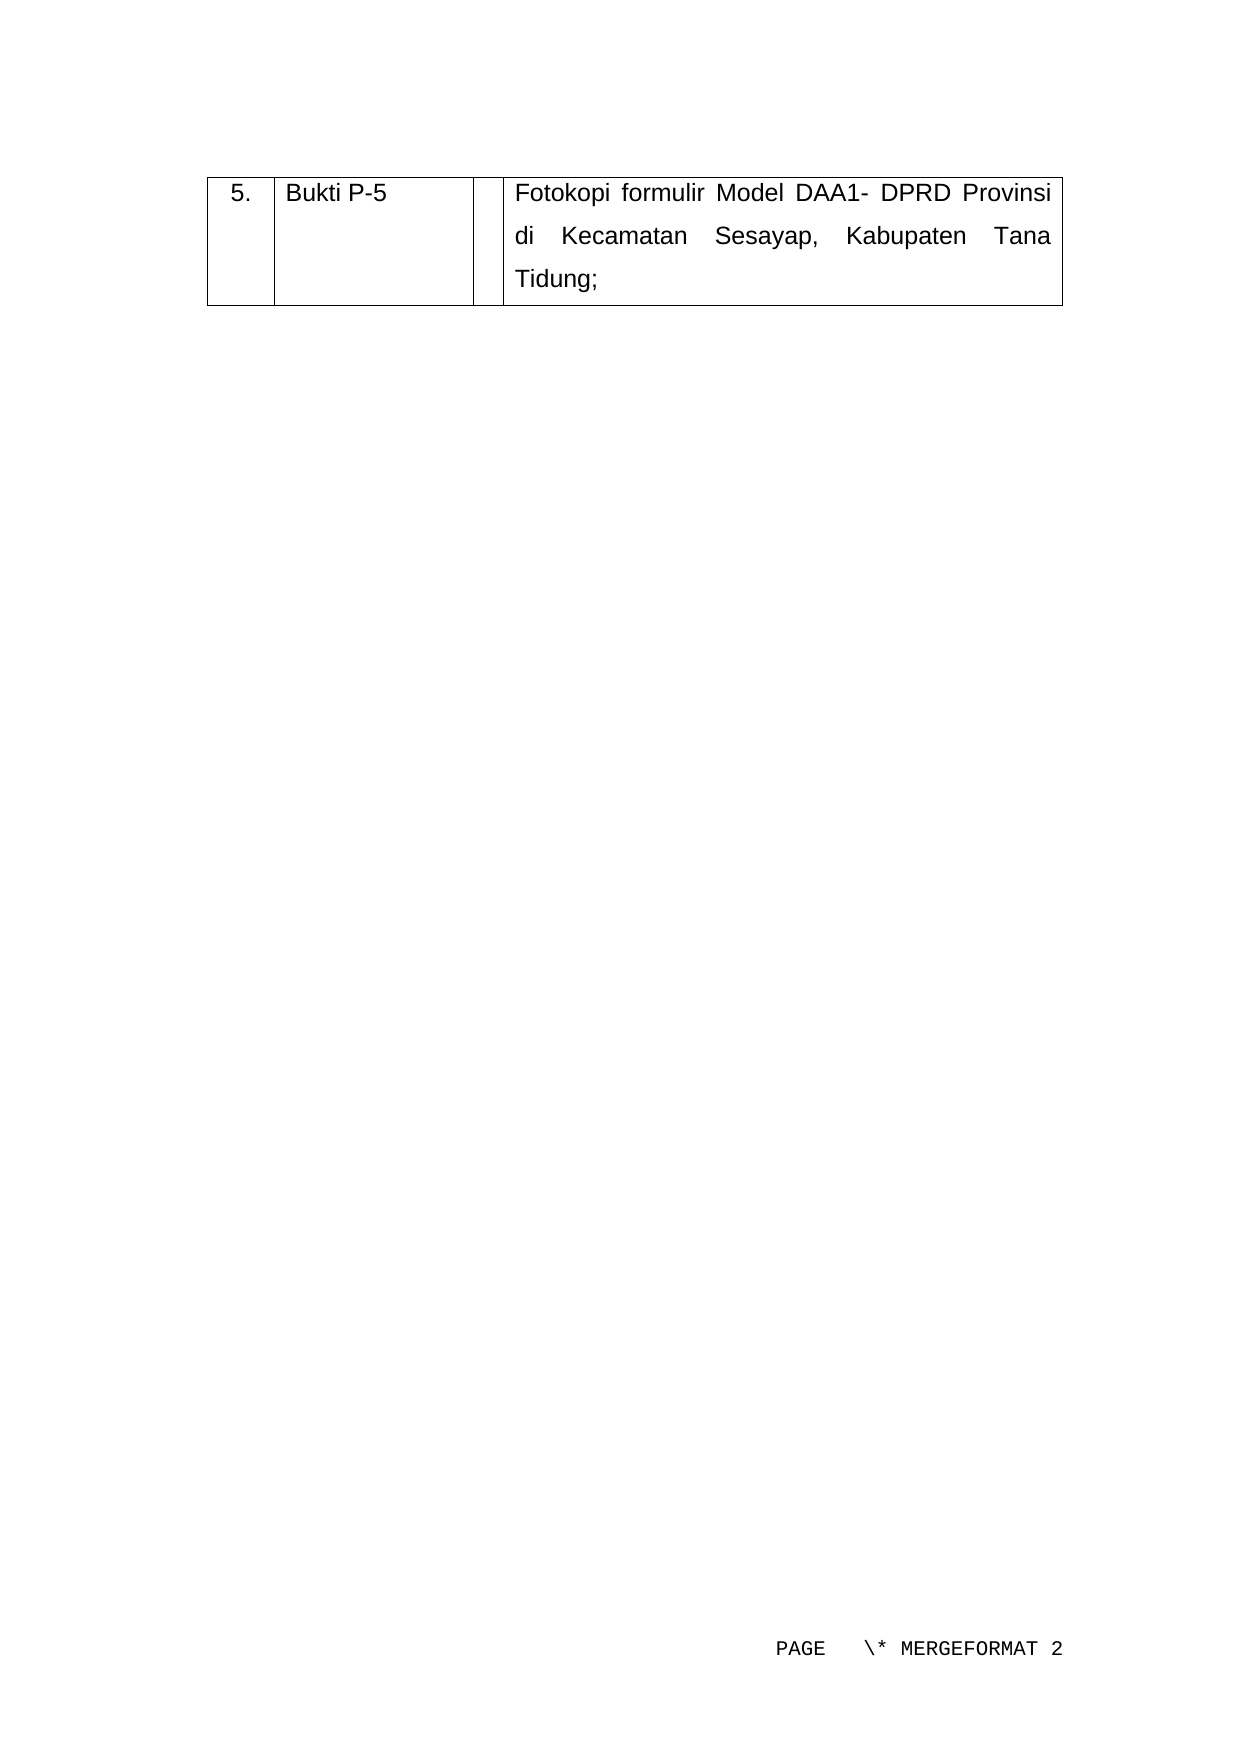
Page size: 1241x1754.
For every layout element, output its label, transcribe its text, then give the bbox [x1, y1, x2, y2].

table_cell 5. [208, 178, 274, 305]
table_cell [474, 178, 503, 305]
table_cell Fotokopi formulir Model DAA1- DPRD Provinsi di Kecamatan Sesayap, Kabupaten Tana Tidung; [504, 178, 1062, 305]
table_cell Bukti P-5 [275, 178, 473, 305]
